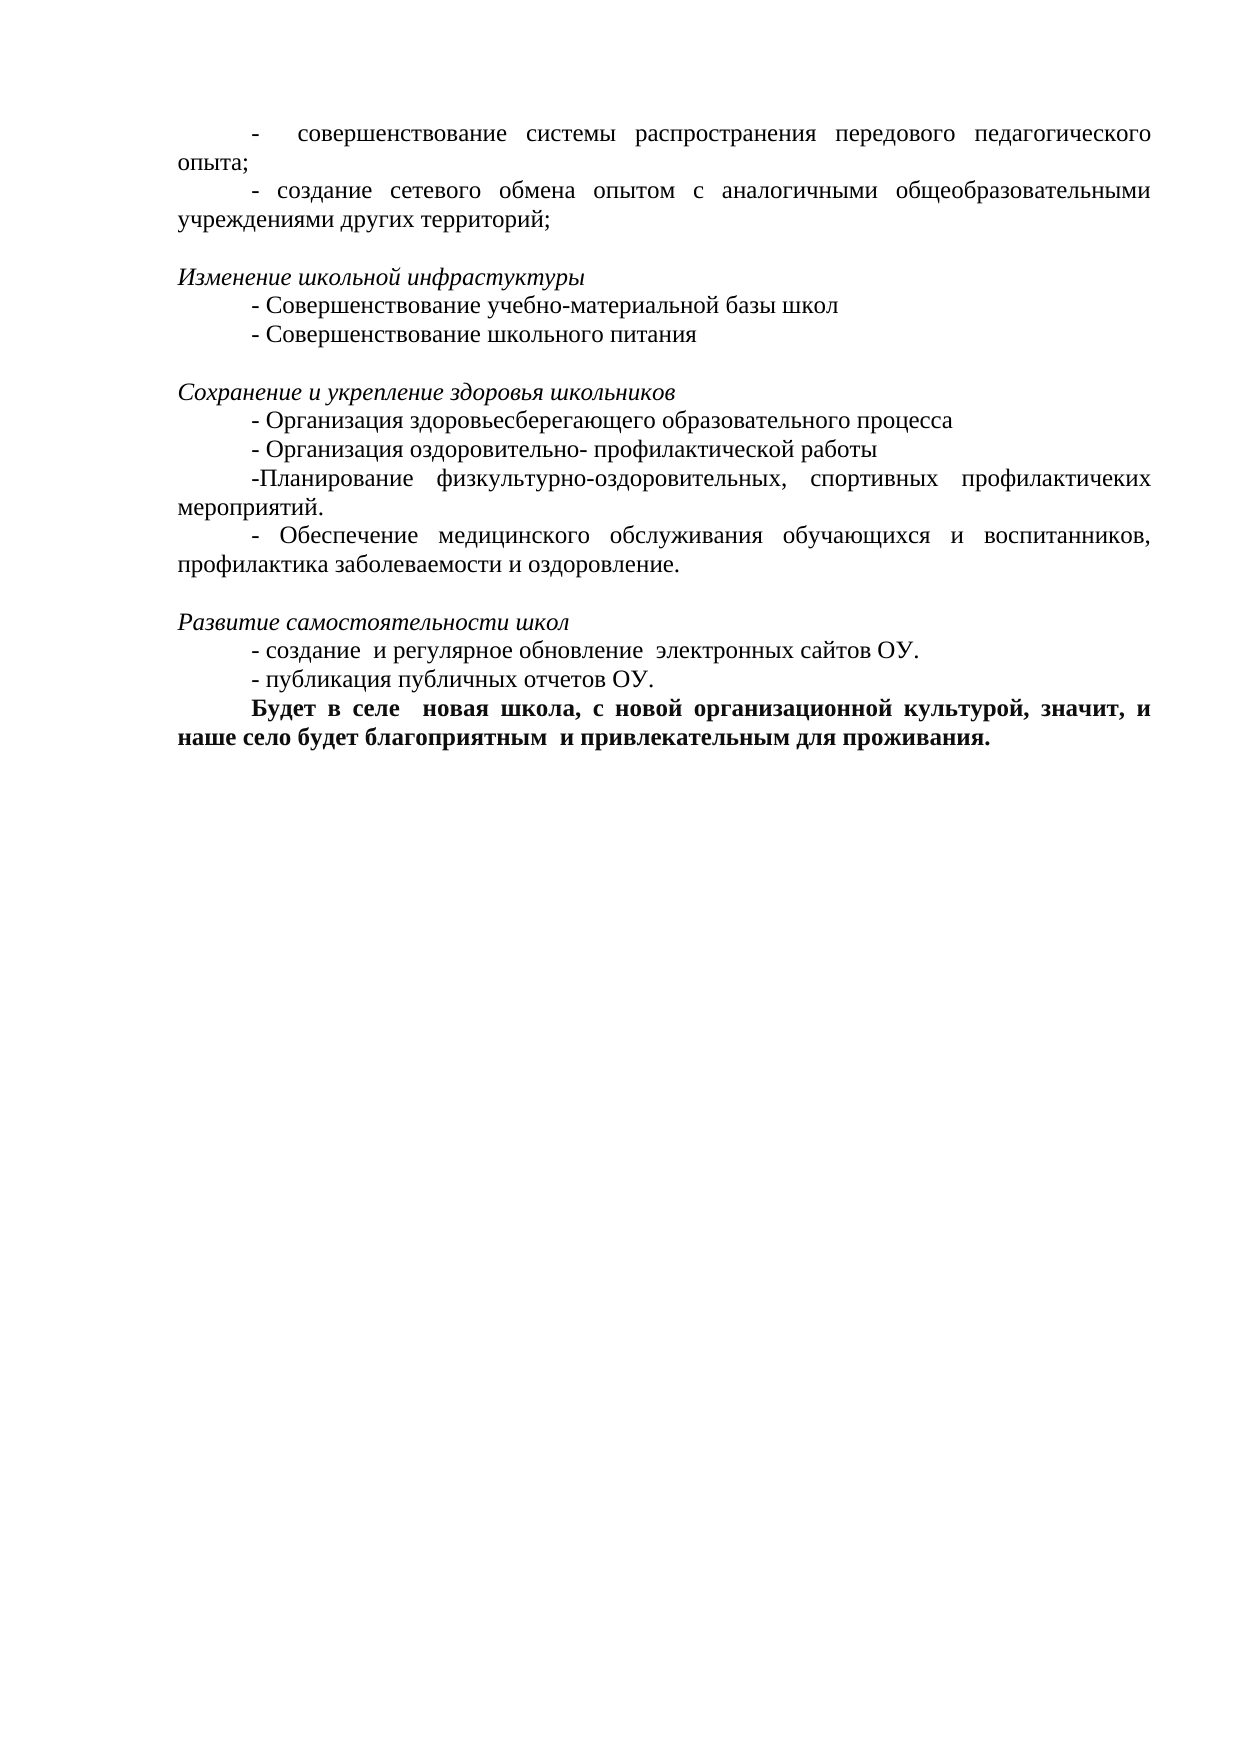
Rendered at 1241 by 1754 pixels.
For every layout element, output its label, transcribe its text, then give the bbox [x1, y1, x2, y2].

text - Обеспечение медицинского обслуживания обучающихся и воспитанников, профилактика заболеваемости и оздоровление. [177, 521, 1152, 578]
text Будет в селе новая школа, с новой организационной культурой, значит, и наше село будет благоприятным и привлекательным для проживания. [177, 693, 1152, 751]
text - создание сетевого обмена опытом с аналогичными общеобразовательными учреждениями других территорий; [177, 176, 1152, 233]
text - публикация публичных отчетов ОУ. [177, 664, 1152, 693]
text - Совершенствование учебно-материальной базы школ [177, 291, 1152, 319]
text - Организация оздоровительно- профилактической работы [177, 434, 1152, 463]
text - создание и регулярное обновление электронных сайтов ОУ. [177, 636, 1152, 664]
text -Планирование физкультурно-оздоровительных, спортивных профилактичеких мероприятий. [177, 463, 1152, 521]
text - совершенствование системы распространения передового педагогического опыта; [177, 118, 1152, 176]
text Изменение школьной инфрастуктуры [177, 262, 1152, 291]
text Сохранение и укрепление здоровья школьников [177, 377, 1152, 406]
text - Совершенствование школьного питания [177, 319, 1152, 348]
text Развитие самостоятельности школ [177, 607, 1152, 636]
text - Организация здоровьесберегающего образовательного процесса [177, 406, 1152, 434]
